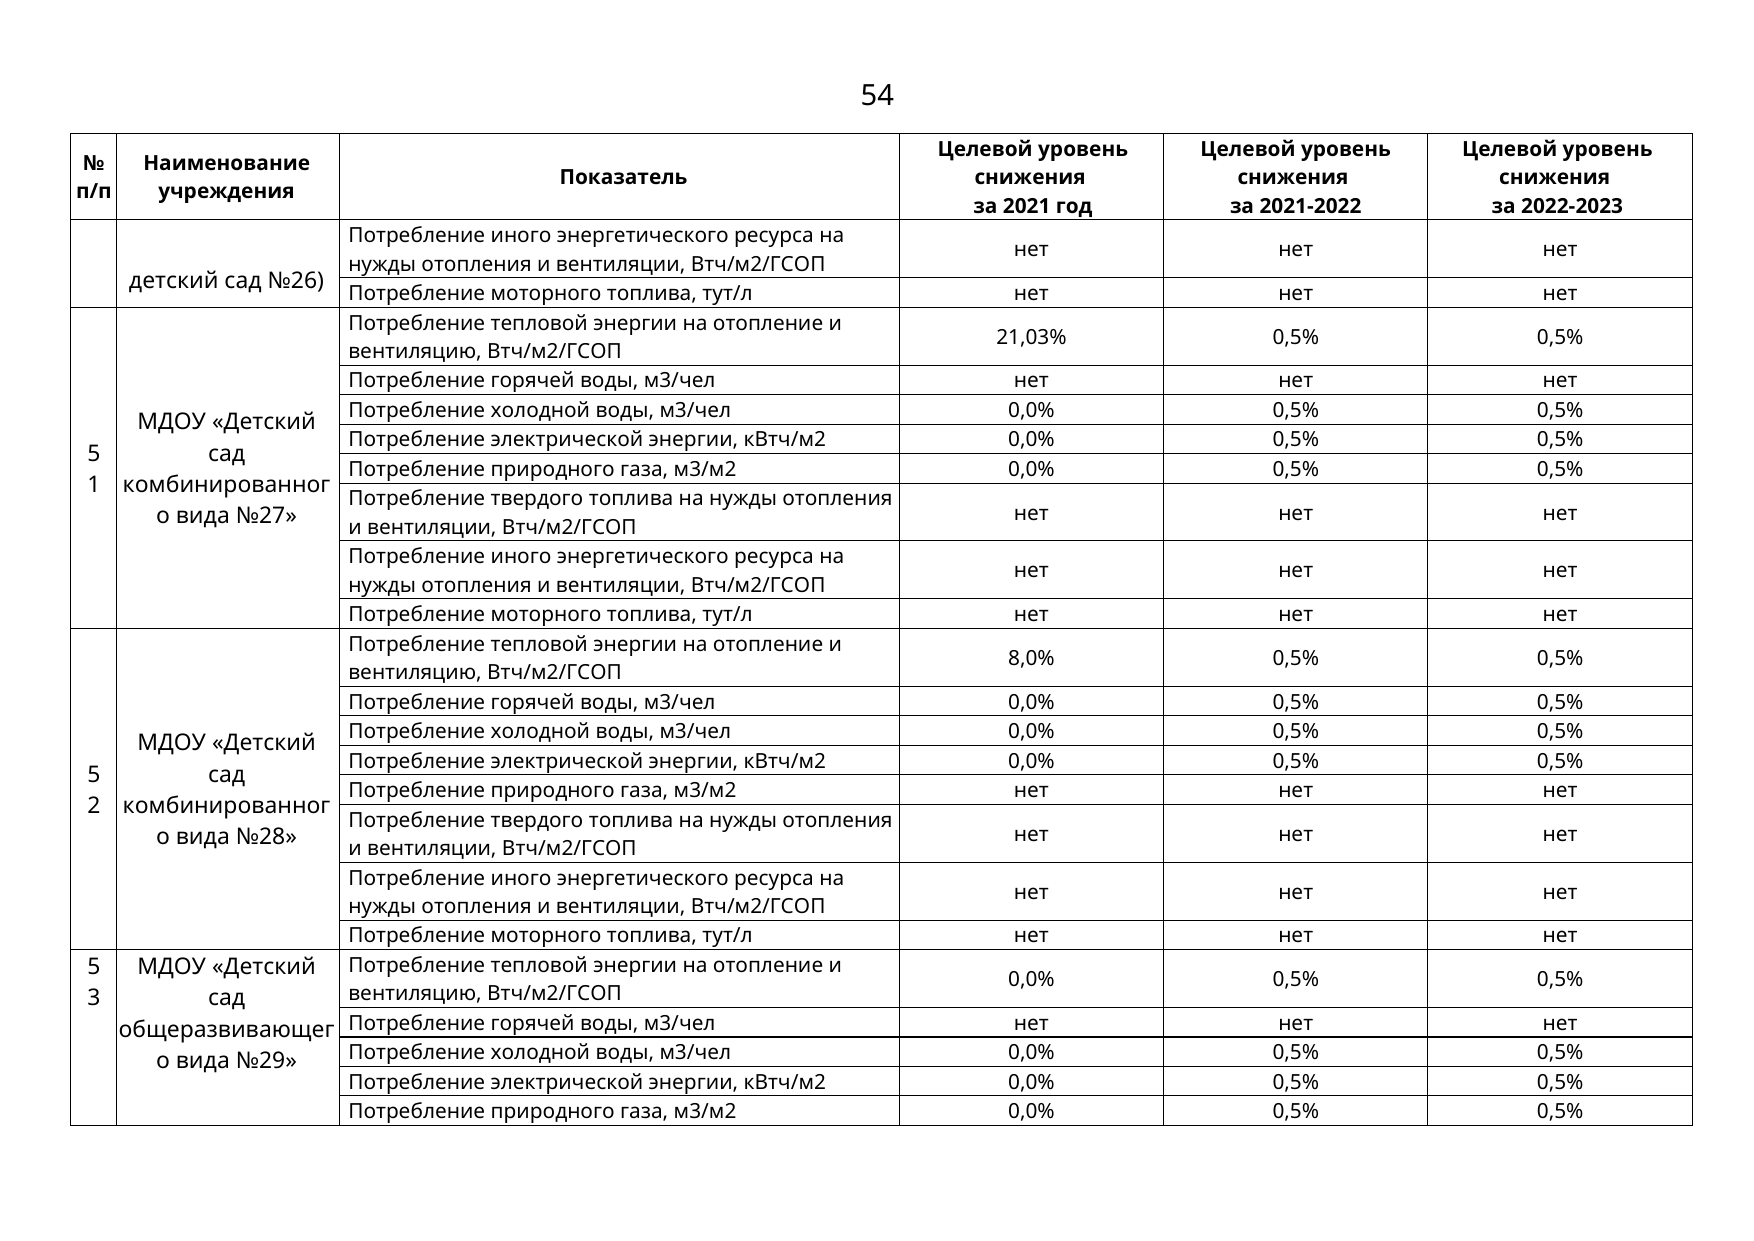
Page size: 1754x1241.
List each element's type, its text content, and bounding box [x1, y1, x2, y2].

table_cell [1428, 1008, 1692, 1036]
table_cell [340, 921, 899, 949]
table_header Наименование учреждения [117, 134, 339, 219]
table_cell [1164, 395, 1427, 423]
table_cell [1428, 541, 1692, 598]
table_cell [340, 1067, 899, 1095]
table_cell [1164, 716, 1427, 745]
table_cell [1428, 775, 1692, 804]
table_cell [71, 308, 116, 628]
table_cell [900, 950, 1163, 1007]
table_header Целевой уровень снижения за 2021 год [900, 134, 1163, 219]
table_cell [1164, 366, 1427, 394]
table_header Целевой уровень снижения за 2022-2023 [1428, 134, 1692, 219]
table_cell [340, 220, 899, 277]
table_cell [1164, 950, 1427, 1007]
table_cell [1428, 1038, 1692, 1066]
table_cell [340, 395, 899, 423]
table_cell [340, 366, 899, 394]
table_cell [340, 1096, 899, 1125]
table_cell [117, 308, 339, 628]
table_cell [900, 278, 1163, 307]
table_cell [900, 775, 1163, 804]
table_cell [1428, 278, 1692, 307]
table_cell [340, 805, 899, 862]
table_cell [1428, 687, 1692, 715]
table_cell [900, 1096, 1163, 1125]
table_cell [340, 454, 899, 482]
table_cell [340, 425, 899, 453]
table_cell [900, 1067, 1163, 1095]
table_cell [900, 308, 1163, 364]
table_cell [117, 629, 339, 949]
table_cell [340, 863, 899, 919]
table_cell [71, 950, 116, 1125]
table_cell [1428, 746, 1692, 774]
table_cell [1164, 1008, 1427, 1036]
table_header № п/п [71, 134, 116, 219]
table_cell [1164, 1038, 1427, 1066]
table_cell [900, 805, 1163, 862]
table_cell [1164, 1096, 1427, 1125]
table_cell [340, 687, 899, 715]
table_header Показатель [340, 134, 899, 219]
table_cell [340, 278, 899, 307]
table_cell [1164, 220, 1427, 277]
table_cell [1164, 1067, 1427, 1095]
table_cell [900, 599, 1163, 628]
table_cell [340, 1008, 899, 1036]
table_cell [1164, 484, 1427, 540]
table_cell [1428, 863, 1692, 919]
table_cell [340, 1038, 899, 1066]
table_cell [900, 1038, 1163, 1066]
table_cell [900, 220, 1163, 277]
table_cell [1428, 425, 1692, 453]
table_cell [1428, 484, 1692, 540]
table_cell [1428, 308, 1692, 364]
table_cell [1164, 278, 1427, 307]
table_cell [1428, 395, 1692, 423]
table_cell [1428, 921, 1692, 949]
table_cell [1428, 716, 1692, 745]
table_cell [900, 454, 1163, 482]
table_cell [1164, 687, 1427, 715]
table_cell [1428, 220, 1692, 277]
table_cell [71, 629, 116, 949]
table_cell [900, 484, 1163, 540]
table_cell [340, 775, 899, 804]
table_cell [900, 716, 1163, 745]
table_header Целевой уровень снижения за 2021-2022 [1164, 134, 1427, 219]
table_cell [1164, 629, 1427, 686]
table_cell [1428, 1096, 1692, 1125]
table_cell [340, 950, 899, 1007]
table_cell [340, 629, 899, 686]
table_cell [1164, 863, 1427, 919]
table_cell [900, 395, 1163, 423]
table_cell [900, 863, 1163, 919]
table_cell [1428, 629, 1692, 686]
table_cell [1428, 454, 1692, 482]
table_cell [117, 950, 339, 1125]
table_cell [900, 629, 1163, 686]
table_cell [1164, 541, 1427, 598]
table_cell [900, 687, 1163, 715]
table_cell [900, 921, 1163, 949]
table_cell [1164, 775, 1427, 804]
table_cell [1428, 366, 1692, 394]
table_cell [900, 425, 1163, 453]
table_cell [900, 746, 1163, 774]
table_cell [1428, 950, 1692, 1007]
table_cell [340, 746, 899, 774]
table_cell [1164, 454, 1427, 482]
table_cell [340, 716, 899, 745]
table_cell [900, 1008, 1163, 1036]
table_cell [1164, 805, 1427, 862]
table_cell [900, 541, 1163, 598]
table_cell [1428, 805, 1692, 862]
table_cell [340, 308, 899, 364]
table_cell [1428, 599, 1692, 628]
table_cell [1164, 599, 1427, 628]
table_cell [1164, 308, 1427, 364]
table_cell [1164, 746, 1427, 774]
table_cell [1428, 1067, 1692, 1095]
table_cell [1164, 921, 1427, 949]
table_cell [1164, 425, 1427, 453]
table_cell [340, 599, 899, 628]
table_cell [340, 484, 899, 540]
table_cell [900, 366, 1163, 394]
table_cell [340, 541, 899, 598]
